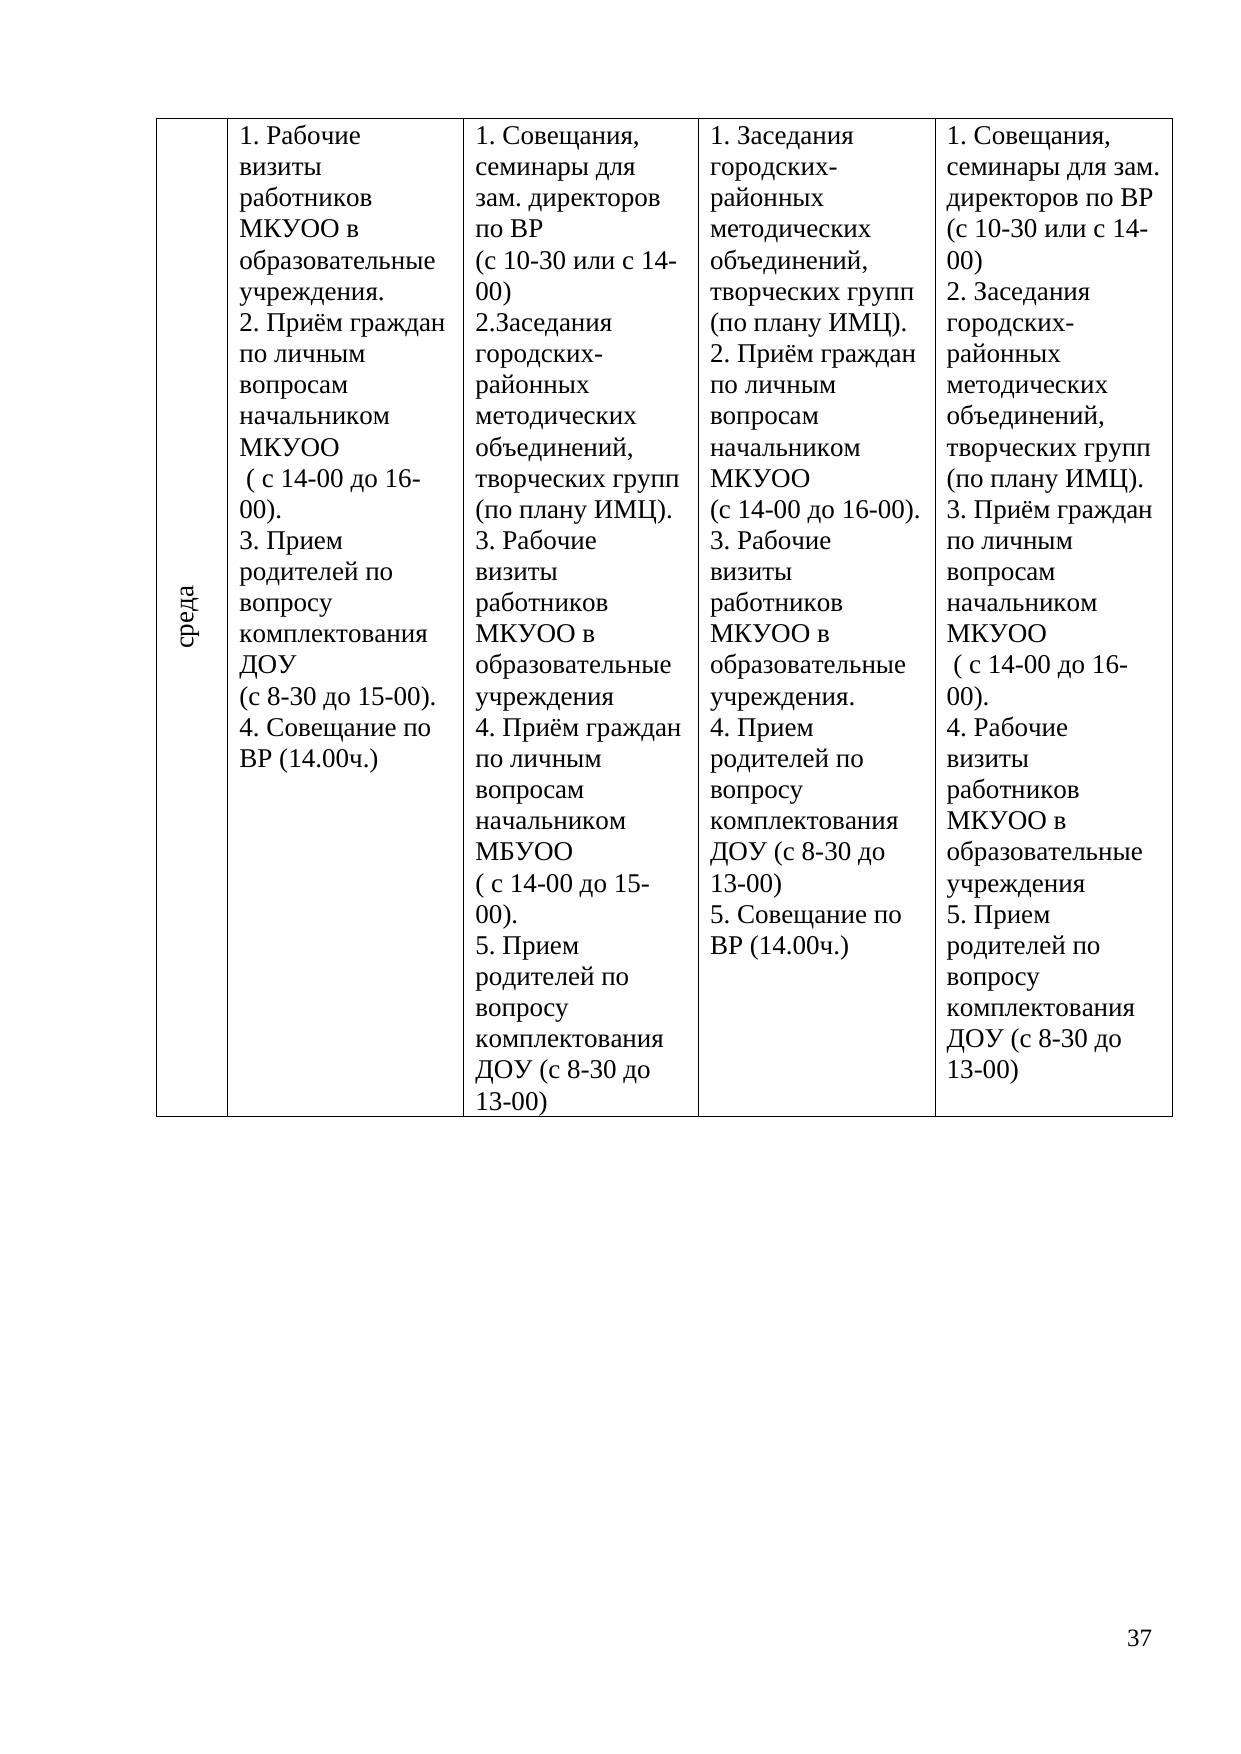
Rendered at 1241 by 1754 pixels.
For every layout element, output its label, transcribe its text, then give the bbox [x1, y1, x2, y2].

table_cell среда [157, 119, 227, 1116]
table_cell 1. Рабочие визиты работников МКУОО в образовательные учреждения. 2. Приём граждан по личным вопросам начальником МКУОО ( с 14-00 до 16-00). 3. Прием родителей по вопросу комплектования ДОУ (с 8-30 до 15-00). 4. Совещание по ВР (14.00ч.) [228, 119, 463, 1116]
table_cell 1. Совещания, семинары для зам. директоров по ВР (с 10-30 или с 14-00) 2.Заседания городских-районных методических объединений, творческих групп (по плану ИМЦ). 3. Рабочие визиты работников МКУОО в образовательные учреждения 4. Приём граждан по личным вопросам начальником МБУОО ( с 14-00 до 15-00). 5. Прием родителей по вопросу комплектования ДОУ (с 8-30 до 13-00) [464, 119, 698, 1116]
table_cell 1. Заседания городских-районных методических объединений, творческих групп (по плану ИМЦ). 2. Приём граждан по личным вопросам начальником МКУОО (с 14-00 до 16-00). 3. Рабочие визиты работников МКУОО в образовательные учреждения. 4. Прием родителей по вопросу комплектования ДОУ (с 8-30 до 13-00) 5. Совещание по ВР (14.00ч.) [699, 119, 935, 1116]
table_cell 1. Совещания, семинары для зам. директоров по ВР (с 10-30 или с 14-00) 2. Заседания городских-районных методических объединений, творческих групп (по плану ИМЦ). 3. Приём граждан по личным вопросам начальником МКУОО ( с 14-00 до 16-00). 4. Рабочие визиты работников МКУОО в образовательные учреждения 5. Прием родителей по вопросу комплектования ДОУ (с 8-30 до 13-00) [936, 119, 1172, 1116]
